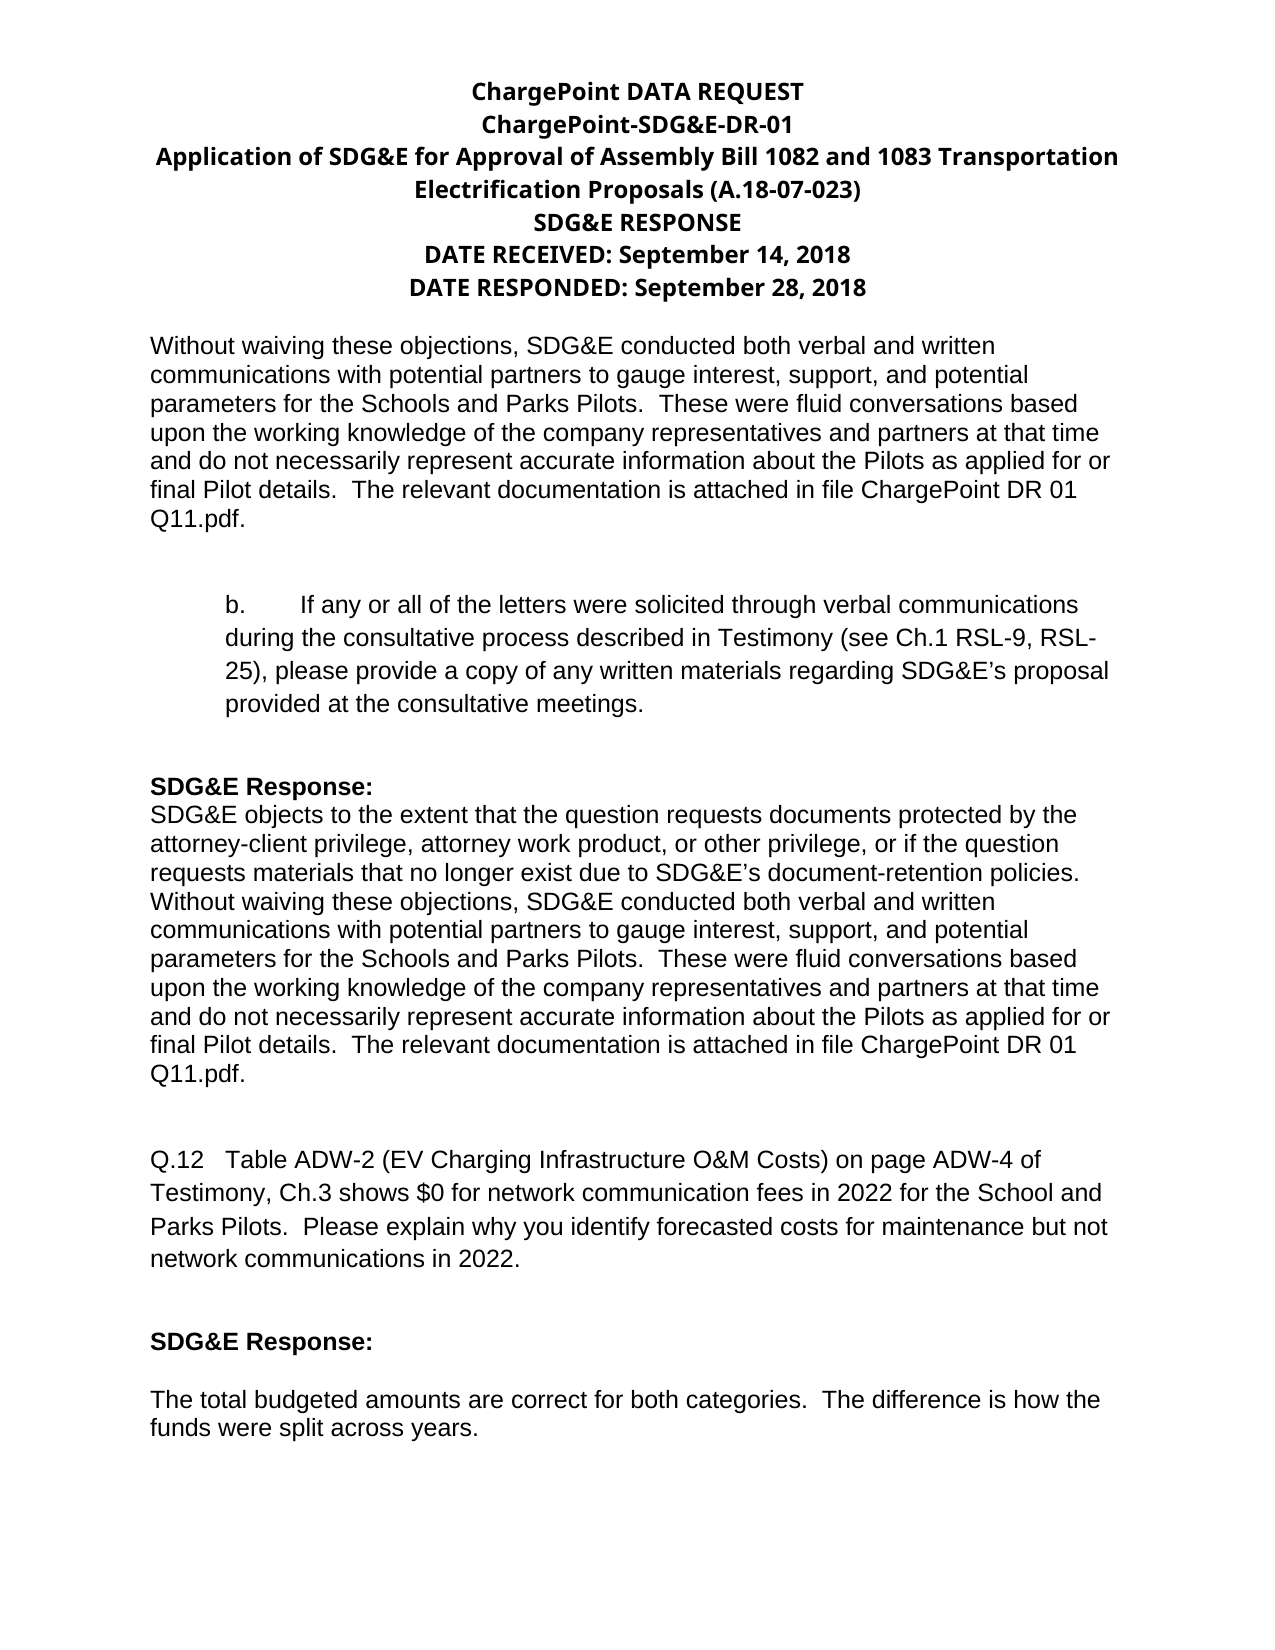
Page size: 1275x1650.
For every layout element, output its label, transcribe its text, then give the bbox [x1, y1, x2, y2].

text SDG&E Response: [150, 772, 1125, 800]
text Q.12 Table ADW-2 (EV Charging Infrastructure O&M Costs) on page ADW-4 of Testimony, Ch.3 shows $0 for network communication fees in 2022 for the School and Parks Pilots. Please explain why you identify forecasted costs for maintenance but not network communications in 2022. [150, 1145, 1125, 1273]
text b. If any or all of the letters were solicited through verbal communications during the consultative process described in Testimony (see Ch.1 RSL-9, RSL-25), please provide a copy of any written materials regarding SDG&E’s proposal provided at the consultative meetings. [225, 590, 1125, 718]
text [150, 331, 1125, 532]
text SDG&E Response: [150, 1327, 1125, 1356]
text The total budgeted amounts are correct for both categories. The difference is how the funds were split across years. [150, 1384, 1125, 1442]
